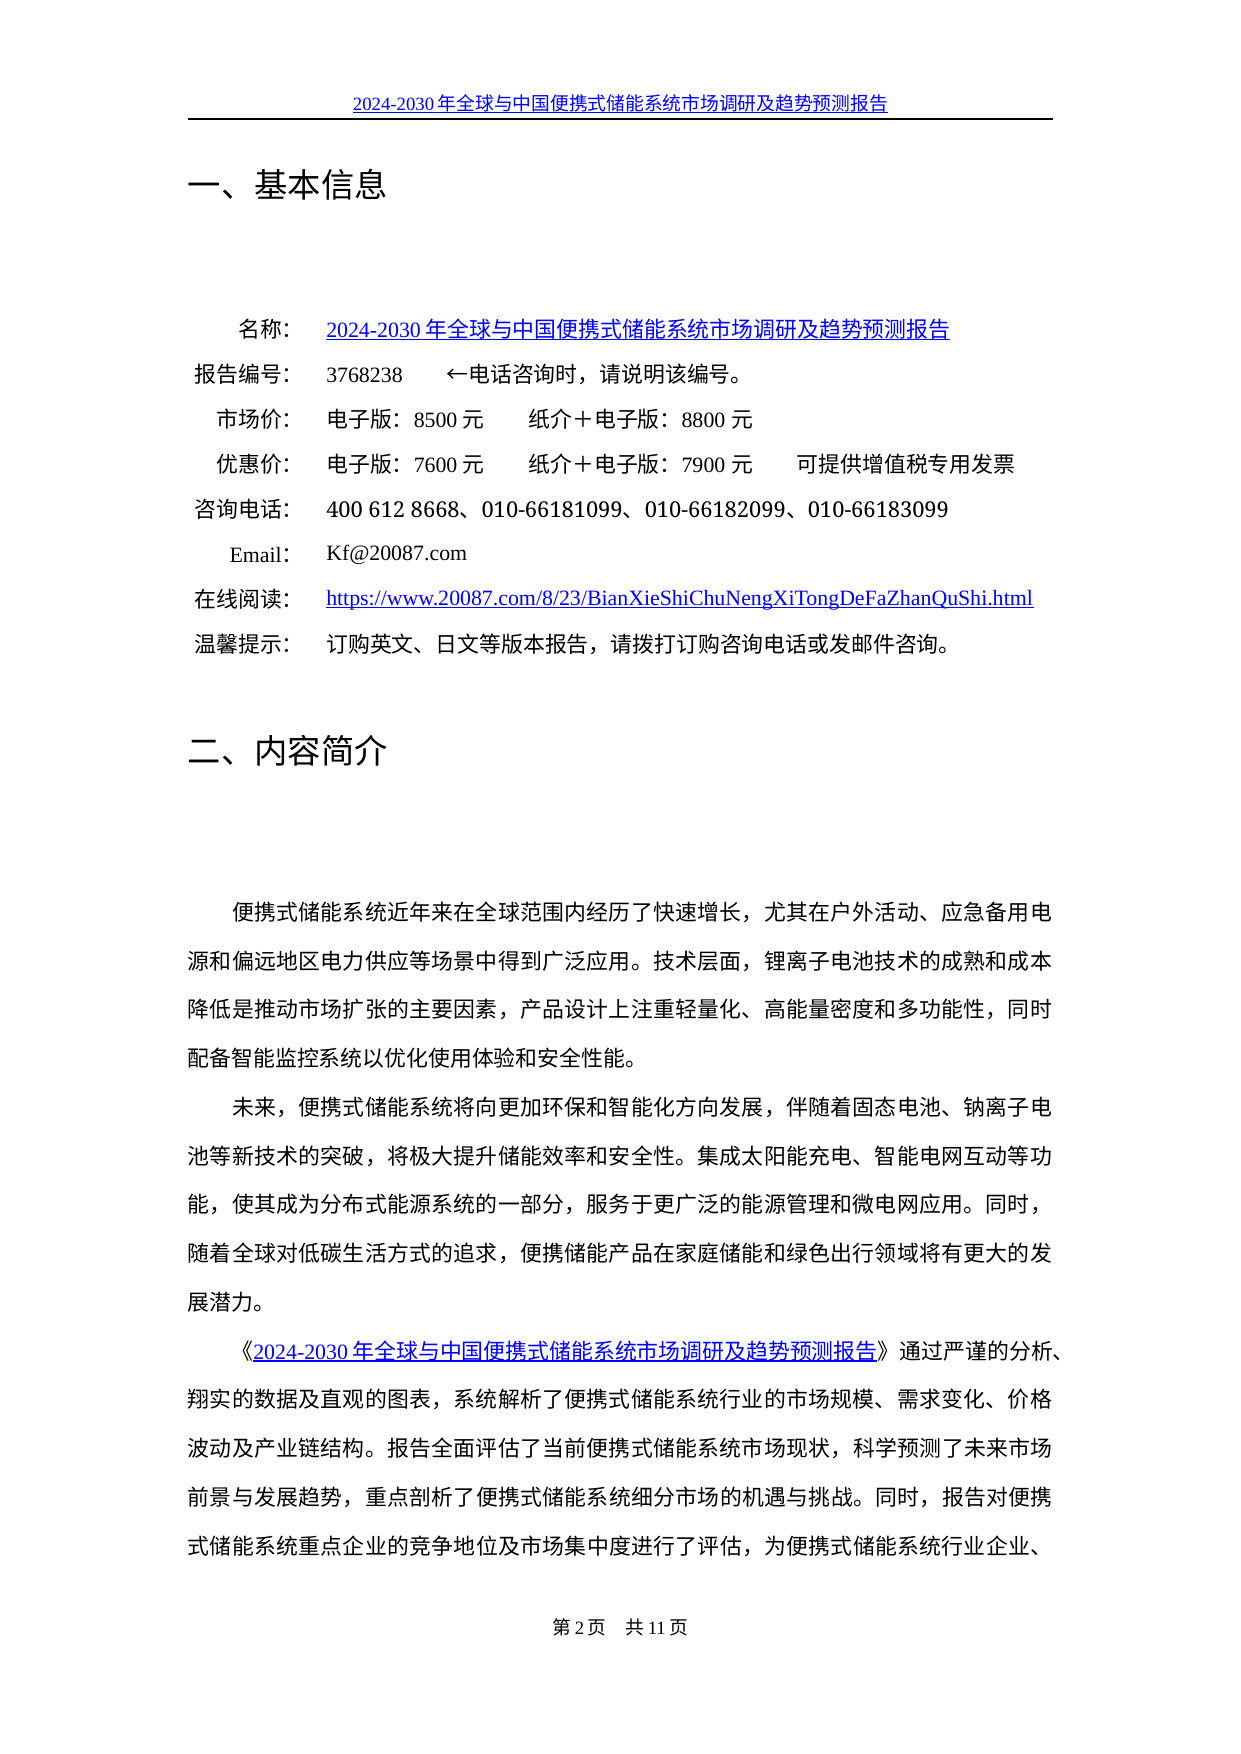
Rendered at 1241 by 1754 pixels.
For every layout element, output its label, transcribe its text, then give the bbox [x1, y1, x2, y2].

table_cell 报告编号： [167, 357, 315, 402]
table_cell 在线阅读： [167, 582, 315, 627]
table_cell 咨询电话： [167, 492, 315, 537]
table_cell 电子版：7600 元 纸介＋电子版：7900 元 可提供增值税专用发票 [315, 447, 1073, 492]
table_cell [315, 582, 1073, 627]
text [187, 894, 1053, 1561]
table_cell 优惠价： [167, 447, 315, 492]
table_cell 电子版：8500 元 纸介＋电子版：8800 元 [315, 402, 1073, 447]
table_cell 400 612 8668、010-66181099、010-66182099、010-66183099 [315, 492, 1073, 537]
title 二、内容简介 [187, 717, 1053, 782]
table_cell 3768238 ←电话咨询时，请说明该编号。 [315, 357, 1073, 402]
table_header 2024-2030年全球与中国便携式储能系统市场调研及趋势预测报告 [315, 312, 1073, 357]
table_cell 市场价： [167, 402, 315, 447]
table_cell 订购英文、日文等版本报告，请拨打订购咨询电话或发邮件咨询。 [315, 627, 1073, 672]
title 一、基本信息 [187, 150, 1053, 215]
table_cell 温馨提示： [167, 627, 315, 672]
table_header 名称： [167, 312, 315, 357]
table_cell Kf@20087.com [315, 537, 1073, 582]
table_cell Email： [167, 537, 315, 582]
